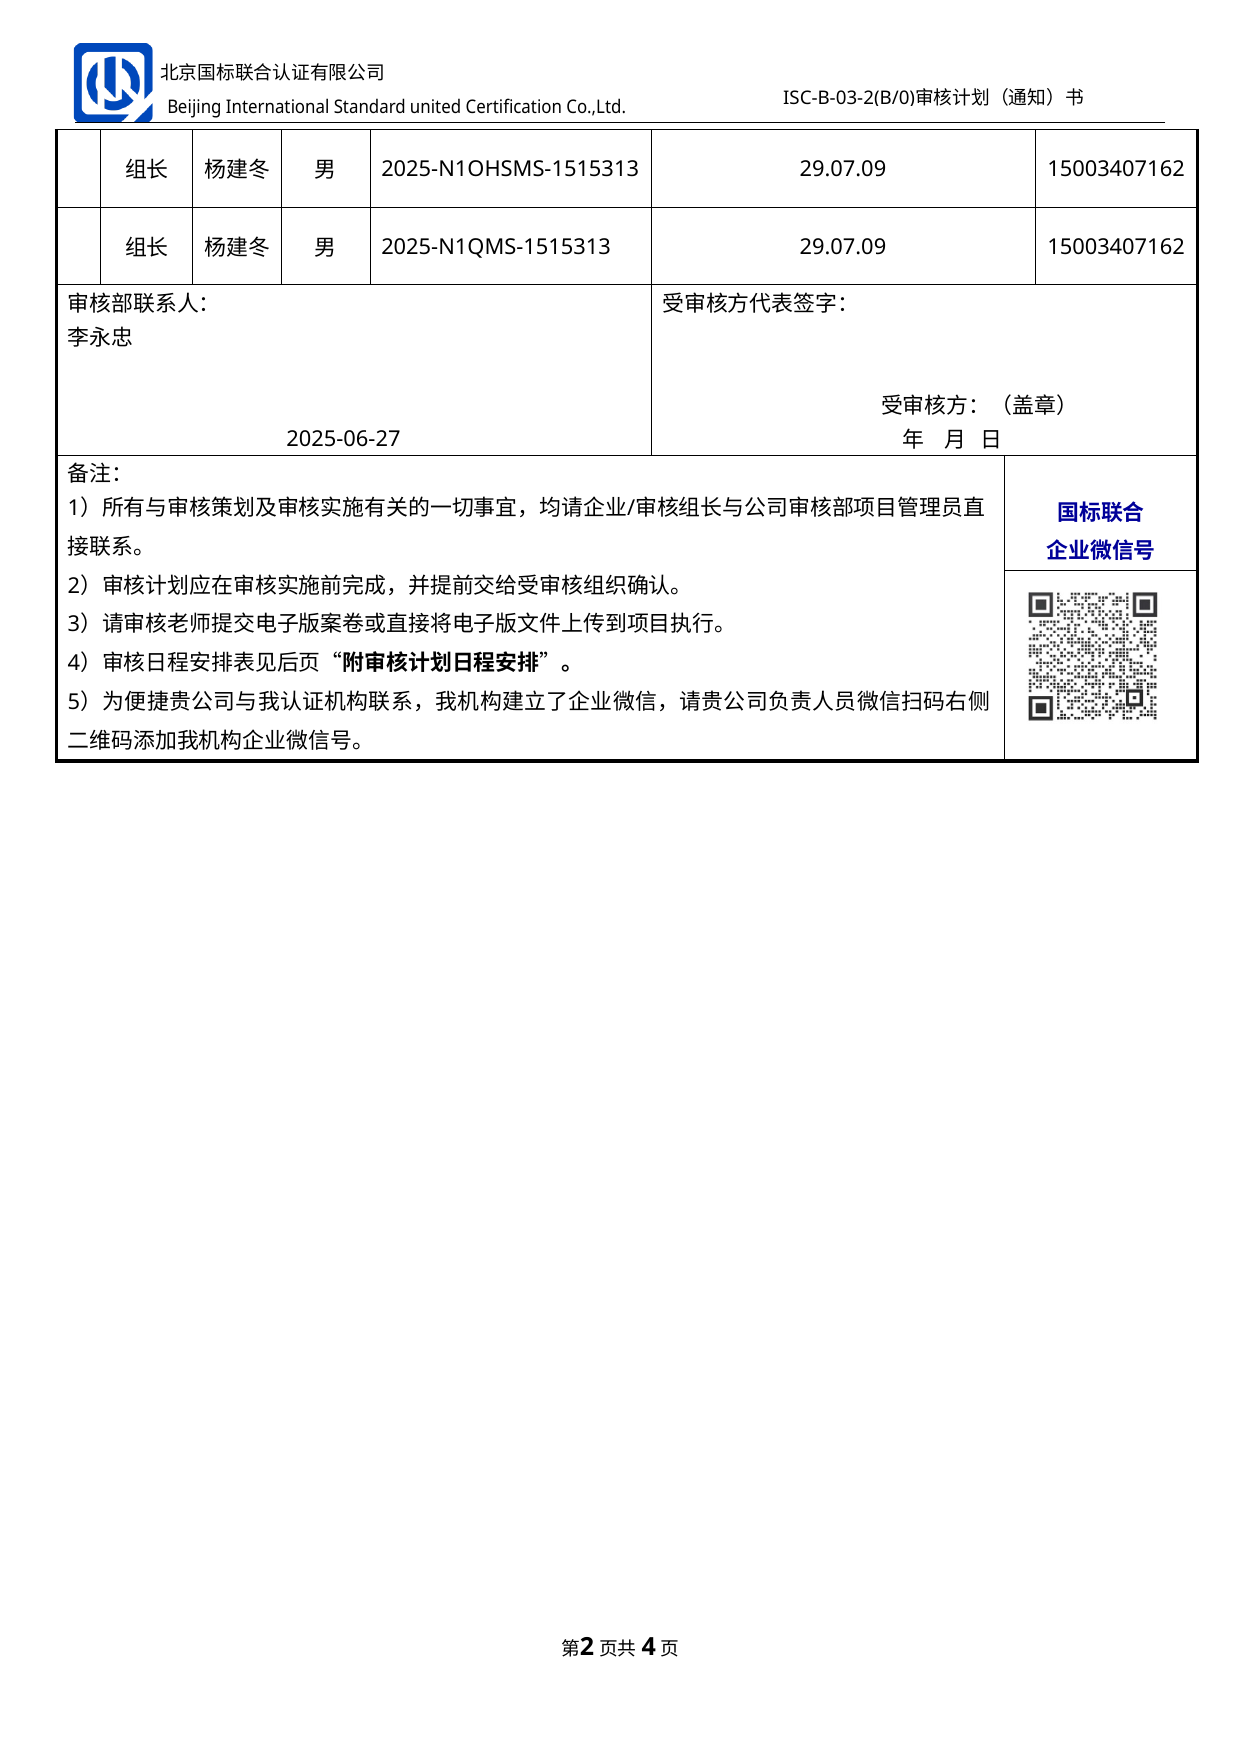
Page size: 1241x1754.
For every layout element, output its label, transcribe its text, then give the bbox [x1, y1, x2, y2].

table_cell 杨建冬 [193, 130, 281, 207]
table_cell 国标联合 企业微信号 [1005, 456, 1196, 570]
table_cell 审核部联系人： 李永忠 2025-06-27 [58, 285, 651, 455]
table_cell 29.07.09 [652, 208, 1035, 284]
table_cell 组长 [101, 208, 192, 284]
table_cell 男 [282, 130, 370, 207]
table_cell 受审核方代表签字： 受审核方：（盖章） 年 月 日 [652, 285, 1196, 455]
table_cell 备注： 1）所有与审核策划及审核实施有关的一切事宜，均请企业/审核组长与公司审核部项目管理员直接联系。 2）审核计划应在审核实施前完成，并提前交给受审核组织确认。 3）请审核老师提交电子版案卷或直接将电子版文件上传到项目执行。 4）审核日程安排表见后页“附审核计划日程安排”。 5）为便捷贵公司与我认证机构联系，我机构建立了企业微信，请贵公司负责人员微信扫码右侧二维码添加我机构企业微信号。 [58, 456, 1004, 759]
picture [73, 43, 153, 123]
table_cell 杨建冬 [193, 208, 281, 284]
table_cell 15003407162 [1036, 130, 1196, 207]
table_cell 2025-N1OHSMS-1515313 [371, 130, 651, 207]
table_cell 组长 [101, 130, 192, 207]
table_cell 男 [282, 208, 370, 284]
table_cell 2025-N1QMS-1515313 [371, 208, 651, 284]
table_cell 15003407162 [1036, 208, 1196, 284]
table_cell [58, 208, 100, 284]
table_cell [1005, 571, 1196, 759]
table_cell [58, 130, 100, 207]
picture [1020, 586, 1166, 730]
table_cell 29.07.09 [652, 130, 1035, 207]
